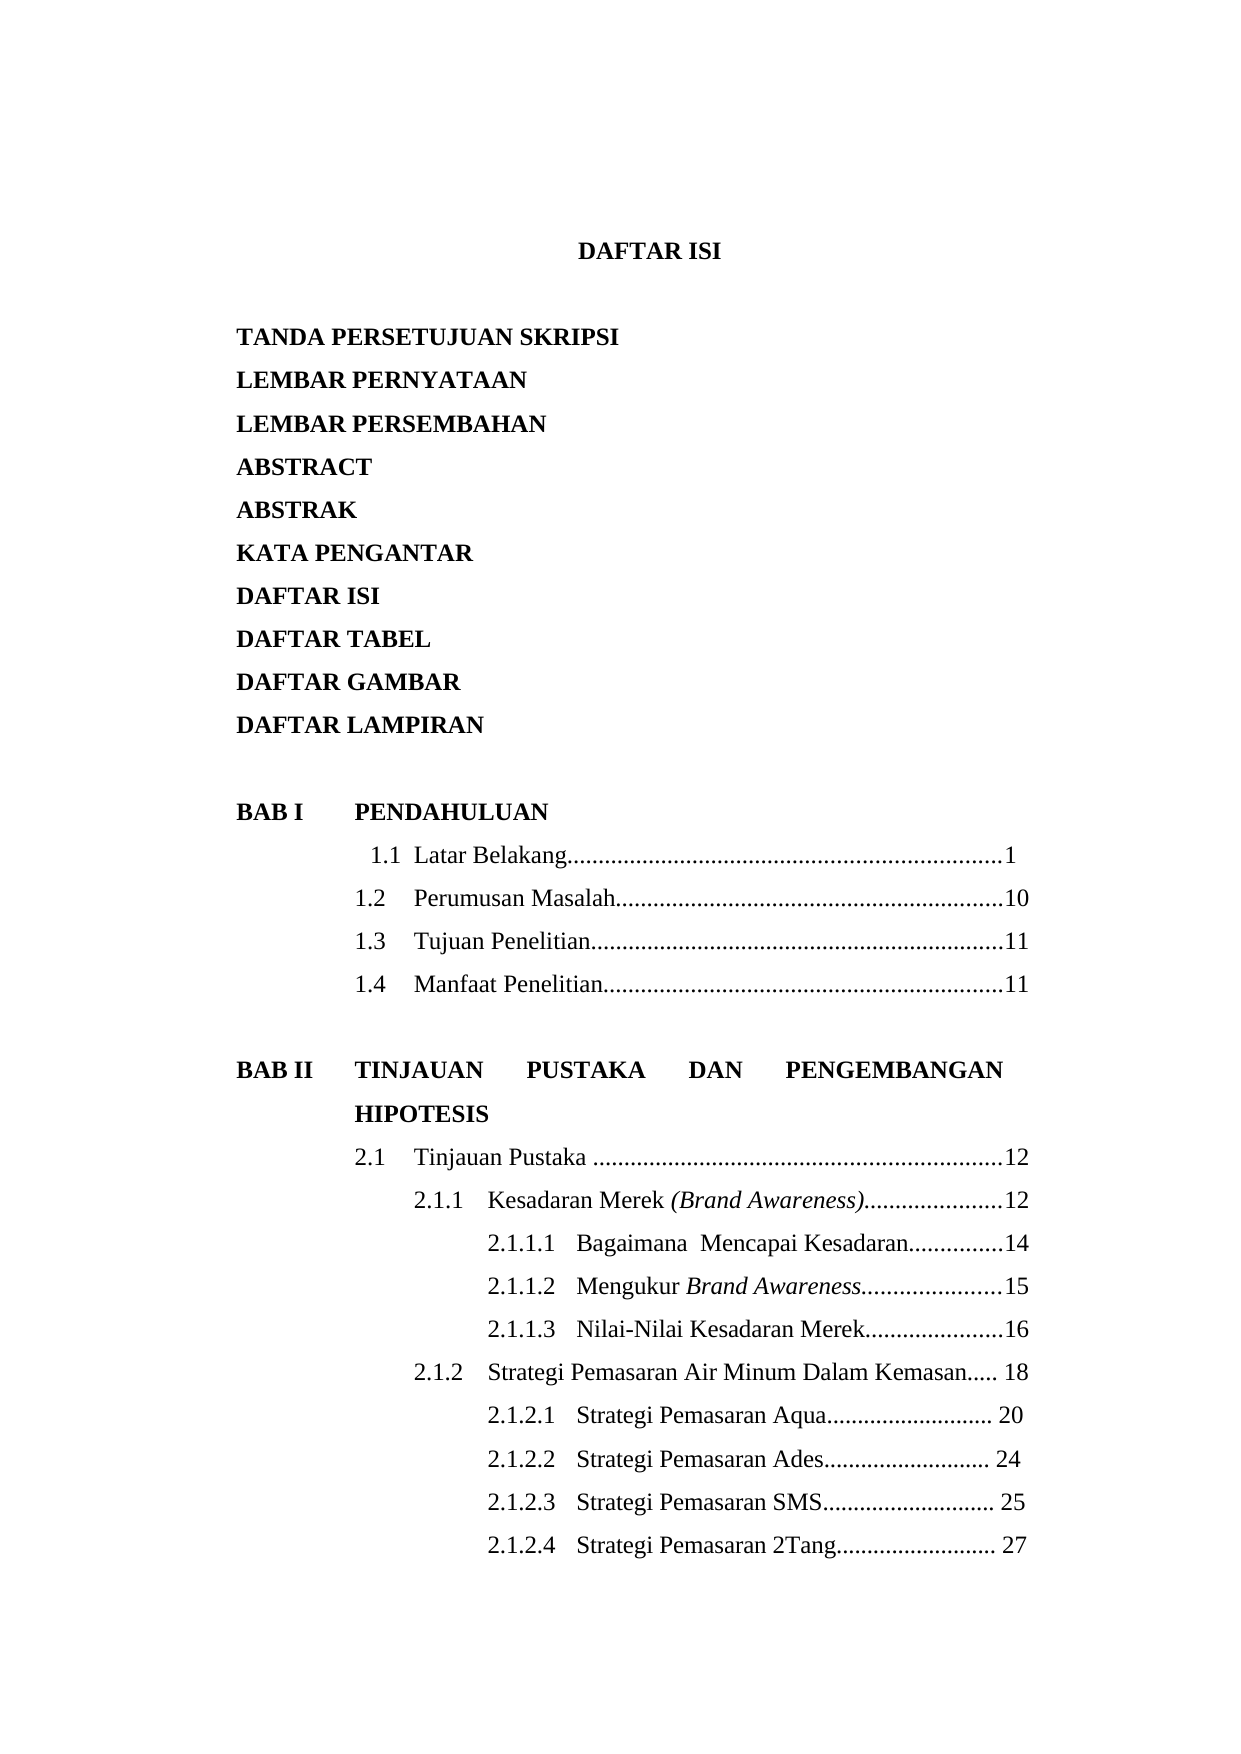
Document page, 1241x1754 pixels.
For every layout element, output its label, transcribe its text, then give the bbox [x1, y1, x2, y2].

text BAB I PENDAHULUAN [236, 797, 1063, 826]
text 2.1.2 Strategi Pemasaran Air Minum Dalam Kemasan..... 18 [236, 1357, 1063, 1386]
text 1.2 Perumusan Masalah 10 [236, 883, 1063, 912]
text 2.1.1.1 Bagaimana Mencapai Kesadaran 14 [236, 1228, 1063, 1257]
text 2.1.1.3 Nilai-Nilai Kesadaran Merek 16 [236, 1314, 1063, 1343]
text 1.3 Tujuan Penelitian 11 [266, 926, 1063, 955]
list BAB II TINJAUAN PUSTAKA DAN PENGEMBANGAN HIPOTESIS [236, 1056, 1004, 1127]
text ABSTRAK [236, 495, 1063, 524]
text 2.1.2.4 Strategi Pemasaran 2Tang.......................... 27 [236, 1530, 1063, 1559]
text DAFTAR ISI [236, 236, 1063, 265]
text TANDA PERSETUJUAN SKRIPSI [236, 322, 1063, 351]
list Tinjauan Pustaka 12 [295, 1142, 1063, 1171]
text 2.1.1.2 Mengukur Brand Awareness 15 [236, 1271, 1063, 1300]
text KATA PENGANTAR [236, 538, 1063, 567]
text 2.1.2.2 Strategi Pemasaran Ades........................... 24 [236, 1444, 1063, 1472]
text DAFTAR TABEL [236, 624, 1063, 653]
text DAFTAR LAMPIRAN [236, 711, 1063, 739]
list Latar Belakang 1 [311, 840, 1063, 869]
text LEMBAR PERSEMBAHAN [236, 409, 1063, 437]
list Kesadaran Merek (Brand Awareness) 12 [311, 1185, 1063, 1214]
text DAFTAR GAMBAR [236, 667, 1063, 696]
text 2.1.2.1 Strategi Pemasaran Aqua........................... 20 [236, 1401, 1063, 1429]
text 1.4 Manfaat Penelitian 11 [266, 969, 1063, 998]
text LEMBAR PERNYATAAN [236, 366, 1063, 394]
text 2.1.2.3 Strategi Pemasaran SMS............................ 25 [236, 1487, 1063, 1516]
text ABSTRACT [236, 452, 1063, 481]
text DAFTAR ISI [236, 581, 1063, 610]
